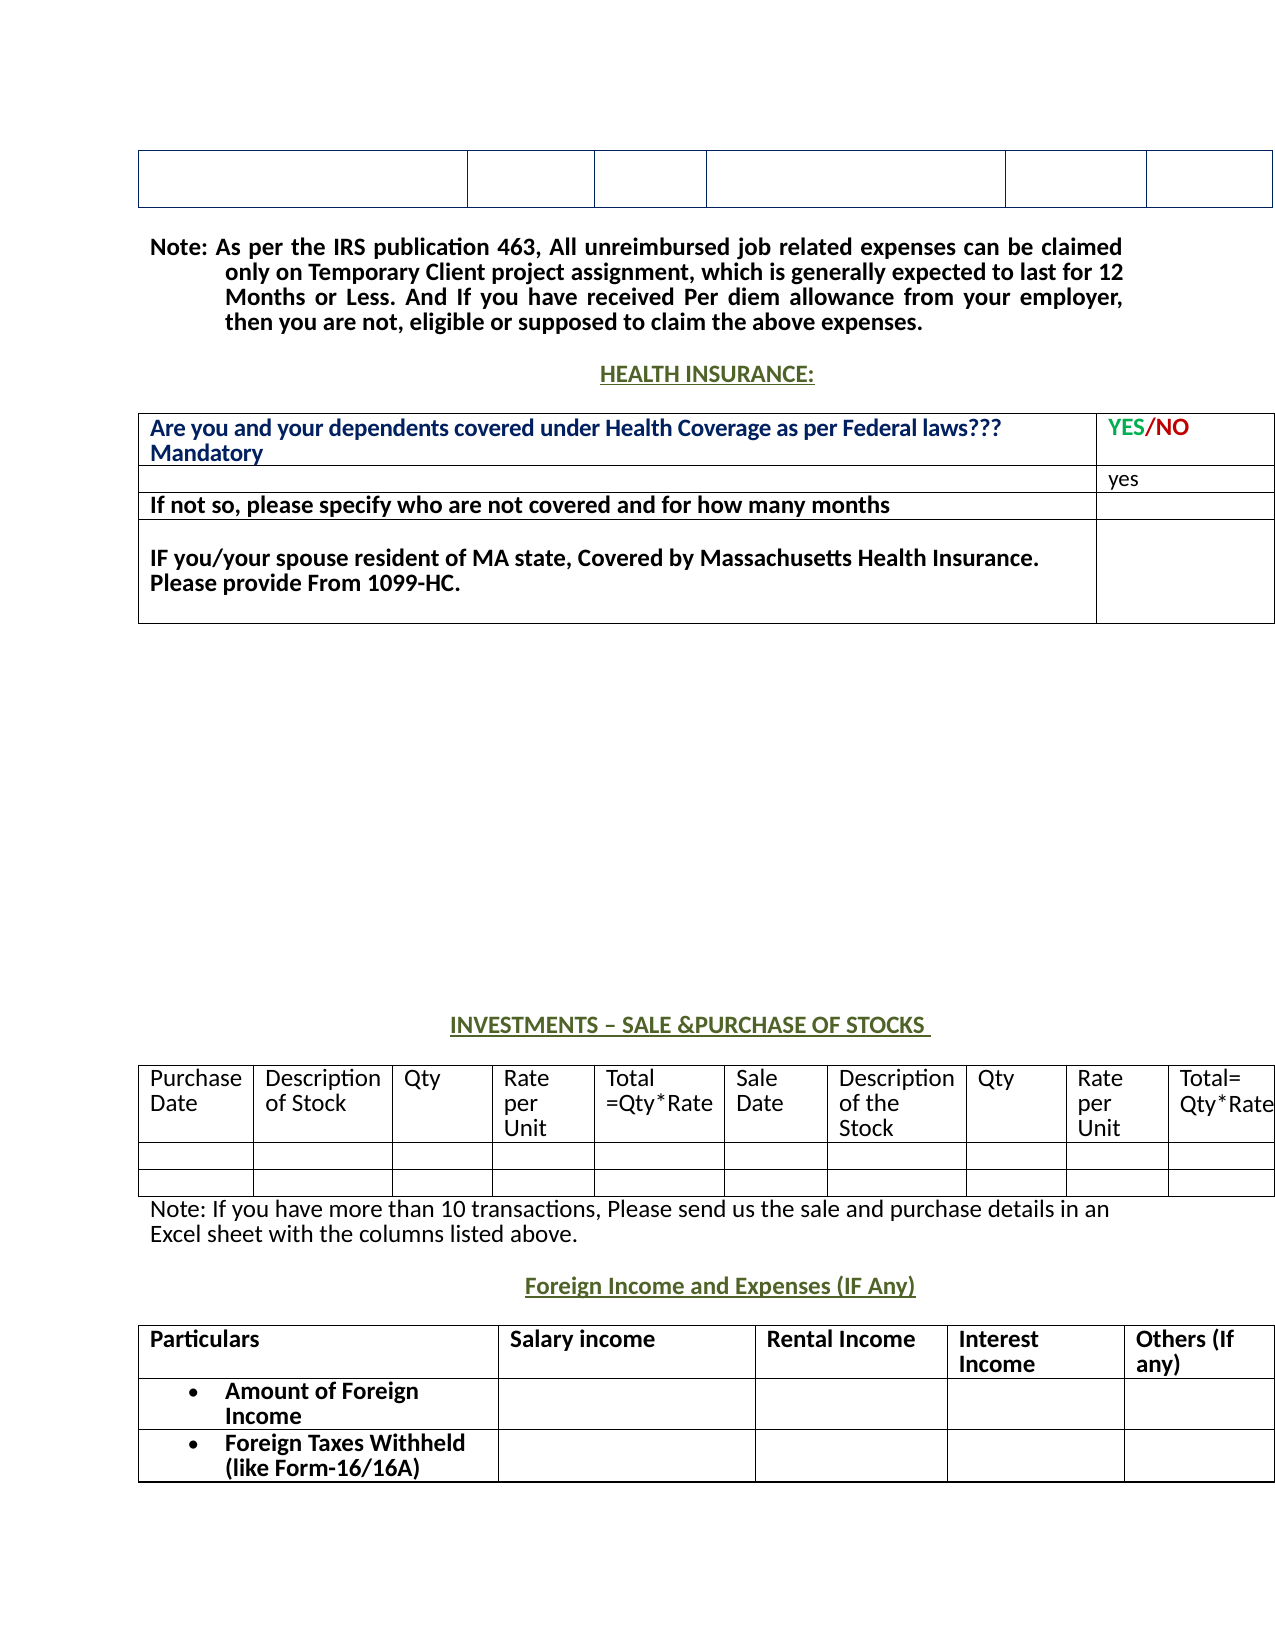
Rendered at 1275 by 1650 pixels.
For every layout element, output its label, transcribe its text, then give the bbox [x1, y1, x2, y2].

table_header Rental Income [756, 1326, 947, 1377]
table_header Particulars [139, 1326, 498, 1377]
table_cell [499, 1379, 755, 1429]
table_cell [967, 1170, 1066, 1196]
table_header Purchase Date [139, 1066, 253, 1142]
table_cell [1125, 1379, 1274, 1429]
text Foreign Income and Expenses (IF Any) [450, 1274, 1125, 1299]
table_cell [499, 1430, 755, 1481]
table_header Rate per Unit [493, 1066, 594, 1142]
table_cell [254, 1143, 392, 1169]
table_cell [254, 1170, 392, 1196]
text HEALTH INSURANCE: [525, 362, 1125, 387]
table_cell [1125, 1430, 1274, 1481]
table_cell yes [1097, 466, 1274, 492]
table_cell If not so, please specify who are not covered and for how many months [139, 493, 1096, 519]
table_cell Amount of Foreign Income [139, 1379, 498, 1429]
table_cell [393, 1143, 492, 1169]
table_cell [139, 1143, 253, 1169]
table_header Salary income [499, 1326, 755, 1377]
table_cell [828, 1170, 966, 1196]
table_header Qty [967, 1066, 1066, 1142]
text INVESTMENTS – SALE &PURCHASE OF STOCKS [375, 1014, 1125, 1039]
table_cell [1147, 151, 1272, 207]
table_cell [595, 1143, 724, 1169]
table_header Sale Date [725, 1066, 827, 1142]
table_header YES/NO [1097, 414, 1274, 465]
table_cell [756, 1379, 947, 1429]
table_cell [493, 1143, 594, 1169]
table_cell [948, 1430, 1124, 1481]
table_cell [828, 1143, 966, 1169]
table_cell [468, 151, 594, 207]
table_cell [493, 1170, 594, 1196]
table_cell [595, 1170, 724, 1196]
table_cell [139, 466, 1096, 492]
table_cell [1067, 1170, 1168, 1196]
table_cell [1097, 493, 1274, 519]
table_cell [1169, 1143, 1274, 1169]
table_header Interest Income [948, 1326, 1124, 1377]
table_cell IF you/your spouse resident of MA state, Covered by Massachusetts Health Insurance. Please provide From 1099-HC. [139, 520, 1096, 623]
table_cell [595, 151, 706, 207]
table_cell [393, 1170, 492, 1196]
table_cell [1169, 1170, 1274, 1196]
table_cell [1067, 1143, 1168, 1169]
table_cell [967, 1143, 1066, 1169]
table_cell [1097, 520, 1274, 623]
text Note: As per the IRS publication 463, All unreimbursed job related expenses can be claimed only on Temporary Client project assignment, which is generally expected to last for 12 Months or Less. And If you have received Per diem allowance from your employer, then you are not, eligible or supposed to claim the above expenses. [150, 235, 1125, 335]
table_header Are you and your dependents covered under Health Coverage as per Federal laws??? Mandatory [139, 414, 1096, 465]
table_header Description of the Stock [828, 1066, 966, 1142]
table_header Rate per Unit [1067, 1066, 1168, 1142]
table_cell [139, 151, 467, 207]
table_header Total =Qty*Rate [595, 1066, 724, 1142]
table_cell [725, 1170, 827, 1196]
table_header Qty [393, 1066, 492, 1142]
text Note: If you have more than 10 transactions, Please send us the sale and purchase details in an Excel sheet with the columns listed above. [150, 1198, 1125, 1248]
table_cell [1006, 151, 1146, 207]
table_cell [948, 1379, 1124, 1429]
table_header Others (If any) [1125, 1326, 1274, 1377]
table_cell Foreign Taxes Withheld (like Form-16/16A) [139, 1430, 498, 1481]
table_cell [756, 1430, 947, 1481]
table_header Description of Stock [254, 1066, 392, 1142]
table_cell [139, 1170, 253, 1196]
table_header Total= Qty*Rate [1169, 1066, 1274, 1142]
table_cell [707, 151, 1005, 207]
table_cell [725, 1143, 827, 1169]
